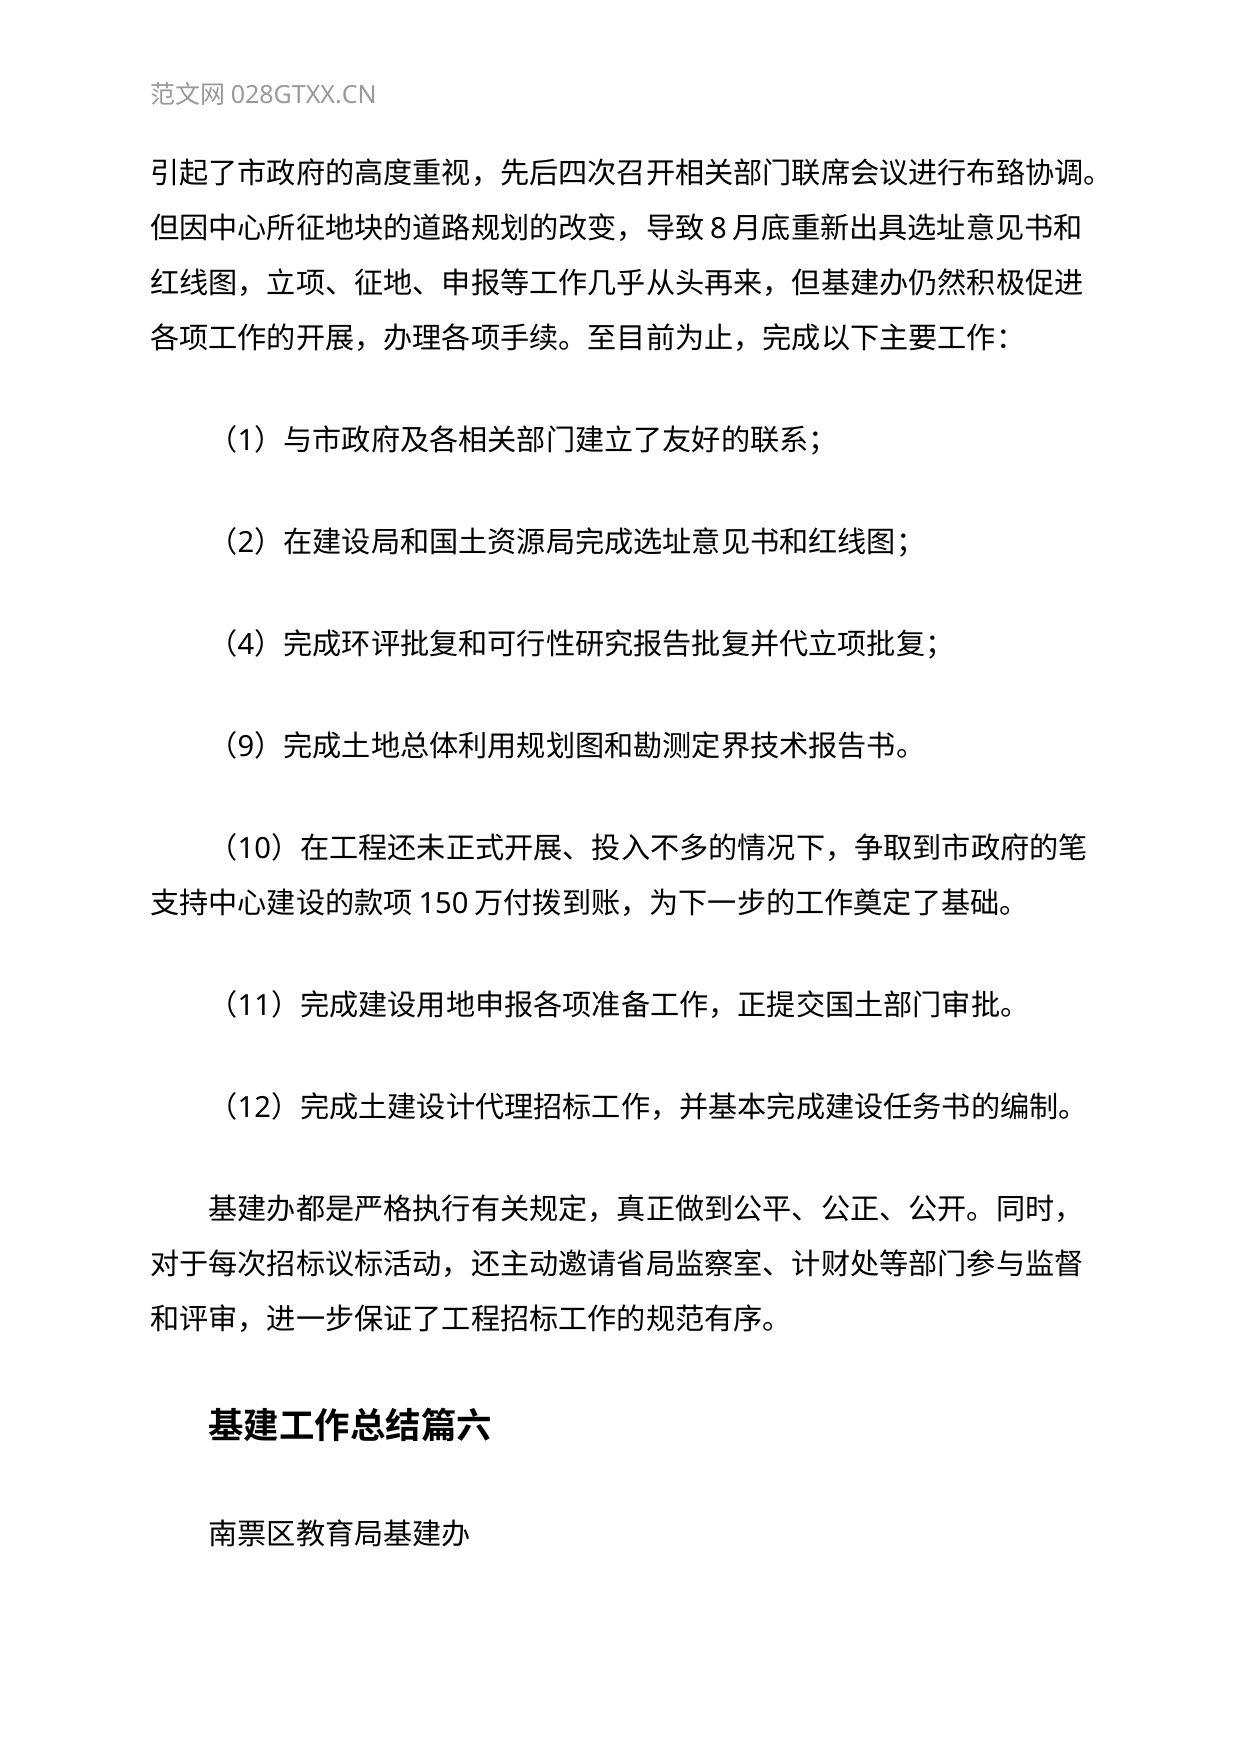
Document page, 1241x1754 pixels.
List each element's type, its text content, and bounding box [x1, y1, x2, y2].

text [150, 150, 1090, 357]
text （4）完成环评批复和可行性研究报告批复并代立项批复； [150, 621, 1090, 663]
text 基建工作总结篇六 [150, 1397, 1090, 1448]
text 基建办都是严格执行有关规定，真正做到公平、公正、公开。同时，对于每次招标议标活动，还主动邀请省局监察室、计财处等部门参与监督和评审，进一步保证了工程招标工作的规范有序。 [150, 1185, 1090, 1337]
text （11）完成建设用地申报各项准备工作，正提交国土部门审批。 [150, 981, 1090, 1024]
text （9）完成土地总体利用规划图和勘测定界技术报告书。 [150, 722, 1090, 765]
text （1）与市政府及各相关部门建立了友好的联系； [150, 417, 1090, 459]
text （2）在建设局和国土资源局完成选址意见书和红线图； [150, 518, 1090, 561]
text （10）在工程还未正式开展、投入不多的情况下，争取到市政府的笔支持中心建设的款项150万付拨到账，为下一步的工作奠定了基础。 [150, 824, 1090, 922]
text （12）完成土建设计代理招标工作，并基本完成建设任务书的编制。 [150, 1083, 1090, 1126]
text 南票区教育局基建办 [150, 1510, 1090, 1553]
